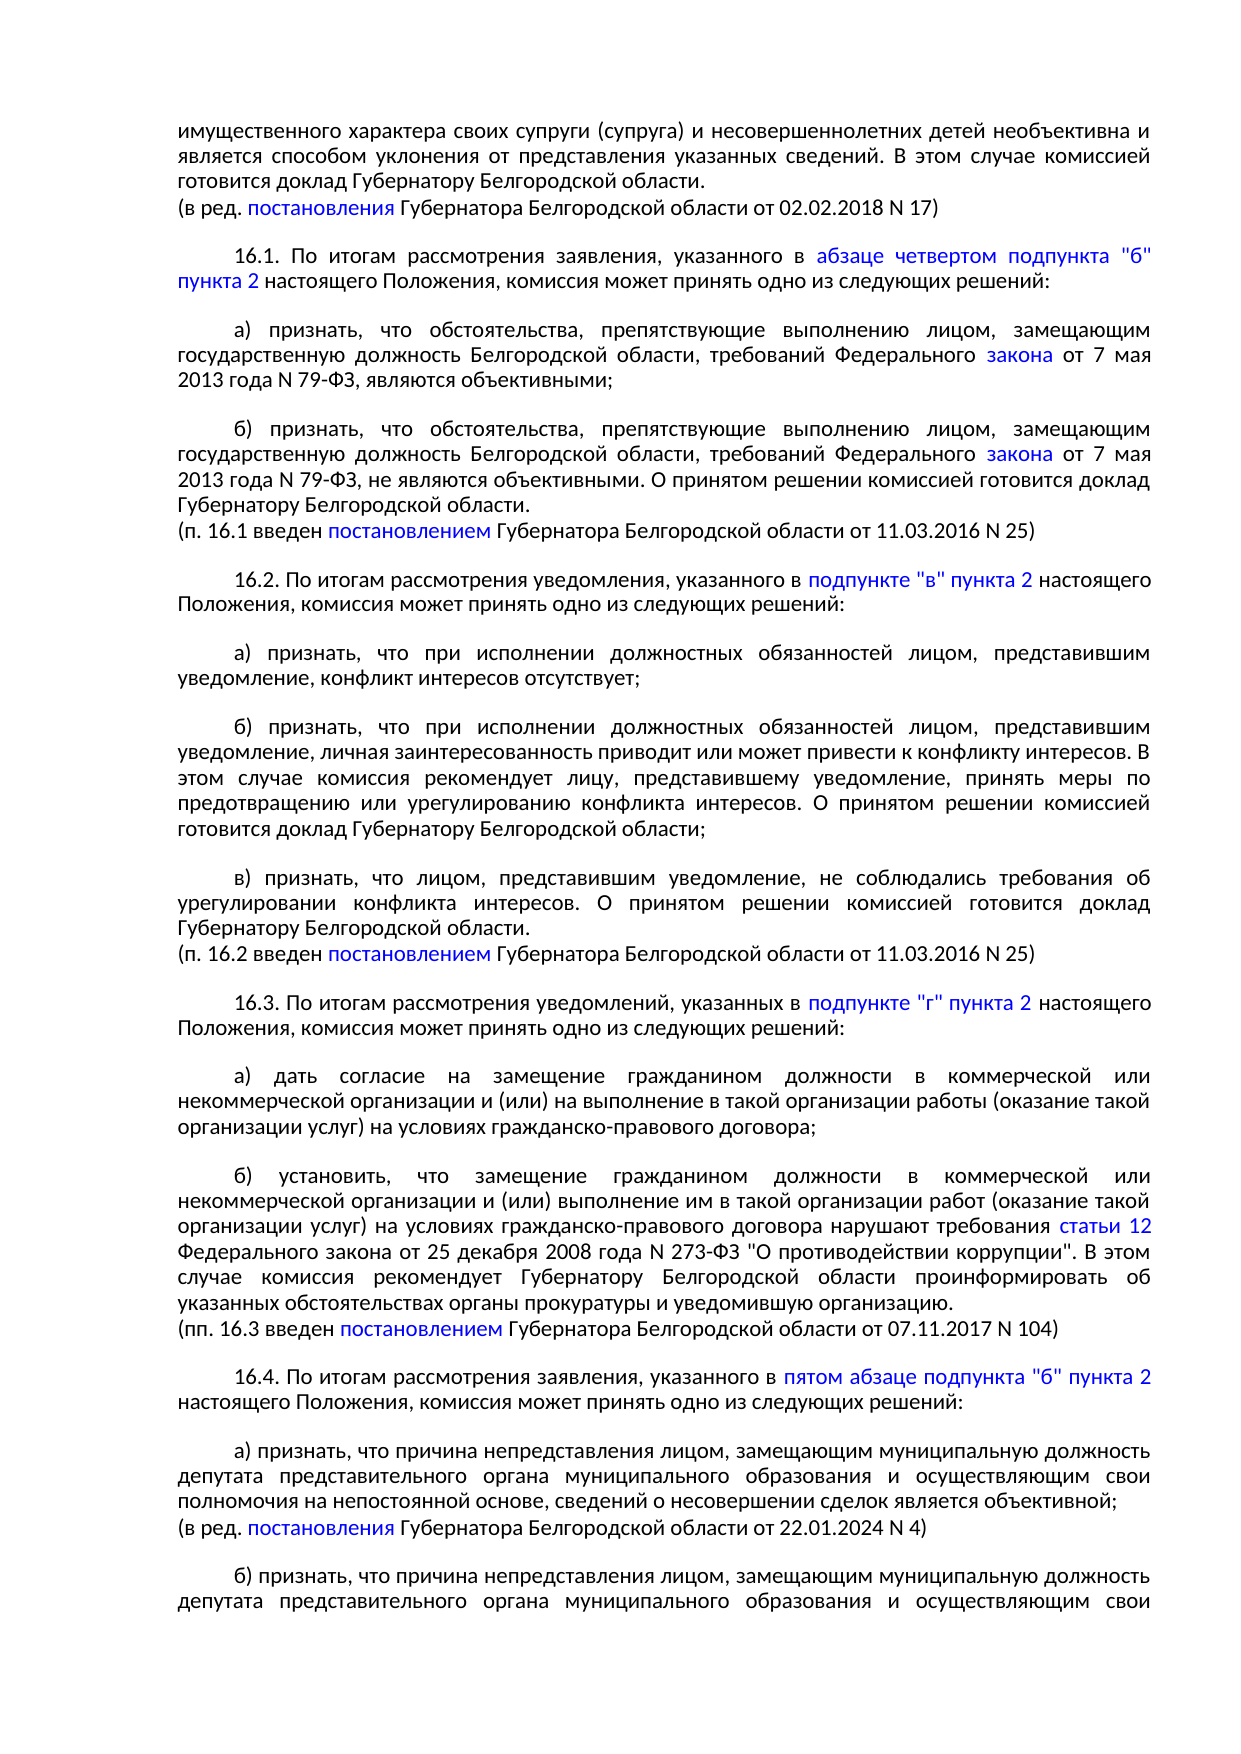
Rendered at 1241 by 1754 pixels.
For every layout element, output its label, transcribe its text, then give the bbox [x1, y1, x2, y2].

text (п. 16.1 введен постановлением Губернатора Белгородской области от 11.03.2016 N 25) [177, 518, 1152, 544]
text 16.4. По итогам рассмотрения заявления, указанного в пятом абзаце подпункта "б" пункта 2 настоящего Положения, комиссия может принять одно из следующих решений: [177, 1364, 1152, 1415]
text в) признать, что лицом, представившим уведомление, не соблюдались требования об урегулировании конфликта интересов. О принятом решении комиссией готовится доклад Губернатору Белгородской области. [177, 865, 1152, 941]
text а) признать, что причина непредставления лицом, замещающим муниципальную должность депутата представительного органа муниципального образования и осуществляющим свои полномочия на непостоянной основе, сведений о несовершении сделок является объективной; [177, 1438, 1152, 1515]
text б) признать, что обстоятельства, препятствующие выполнению лицом, замещающим государственную должность Белгородской области, требований Федерального закона от 7 мая 2013 года N 79-ФЗ, не являются объективными. О принятом решении комиссией готовится доклад Губернатору Белгородской области. [177, 416, 1152, 518]
text (п. 16.2 введен постановлением Губернатора Белгородской области от 11.03.2016 N 25) [177, 941, 1152, 967]
text а) признать, что при исполнении должностных обязанностей лицом, представившим уведомление, конфликт интересов отсутствует; [177, 641, 1152, 691]
text б) признать, что при исполнении должностных обязанностей лицом, представившим уведомление, личная заинтересованность приводит или может привести к конфликту интересов. В этом случае комиссия рекомендует лицу, представившему уведомление, принять меры по предотвращению или урегулированию конфликта интересов. О принятом решении комиссией готовится доклад Губернатору Белгородской области; [177, 714, 1152, 842]
text (пп. 16.3 введен постановлением Губернатора Белгородской области от 07.11.2017 N 104) [177, 1316, 1152, 1341]
text 16.1. По итогам рассмотрения заявления, указанного в абзаце четвертом подпункта "б" пункта 2 настоящего Положения, комиссия может принять одно из следующих решений: [177, 243, 1152, 294]
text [177, 118, 1152, 194]
text 16.2. По итогам рассмотрения уведомления, указанного в подпункте "в" пункта 2 настоящего Положения, комиссия может принять одно из следующих решений: [177, 567, 1152, 618]
text а) признать, что обстоятельства, препятствующие выполнению лицом, замещающим государственную должность Белгородской области, требований Федерального закона от 7 мая 2013 года N 79-ФЗ, являются объективными; [177, 317, 1152, 393]
text б) установить, что замещение гражданином должности в коммерческой или некоммерческой организации и (или) выполнение им в такой организации работ (оказание такой организации услуг) на условиях гражданско-правового договора нарушают требования статьи 12 Федерального закона от 25 декабря 2008 года N 273-ФЗ "О противодействии коррупции". В этом случае комиссия рекомендует Губернатору Белгородской области проинформировать об указанных обстоятельствах органы прокуратуры и уведомившую организацию. [177, 1163, 1152, 1316]
text 16.3. По итогам рассмотрения уведомлений, указанных в подпункте "г" пункта 2 настоящего Положения, комиссия может принять одно из следующих решений: [177, 990, 1152, 1041]
text а) дать согласие на замещение гражданином должности в коммерческой или некоммерческой организации и (или) на выполнение в такой организации работы (оказание такой организации услуг) на условиях гражданско-правового договора; [177, 1063, 1152, 1140]
text (в ред. постановления Губернатора Белгородской области от 02.02.2018 N 17) [177, 195, 1152, 220]
text (в ред. постановления Губернатора Белгородской области от 22.01.2024 N 4) [177, 1515, 1152, 1540]
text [177, 1563, 1152, 1614]
